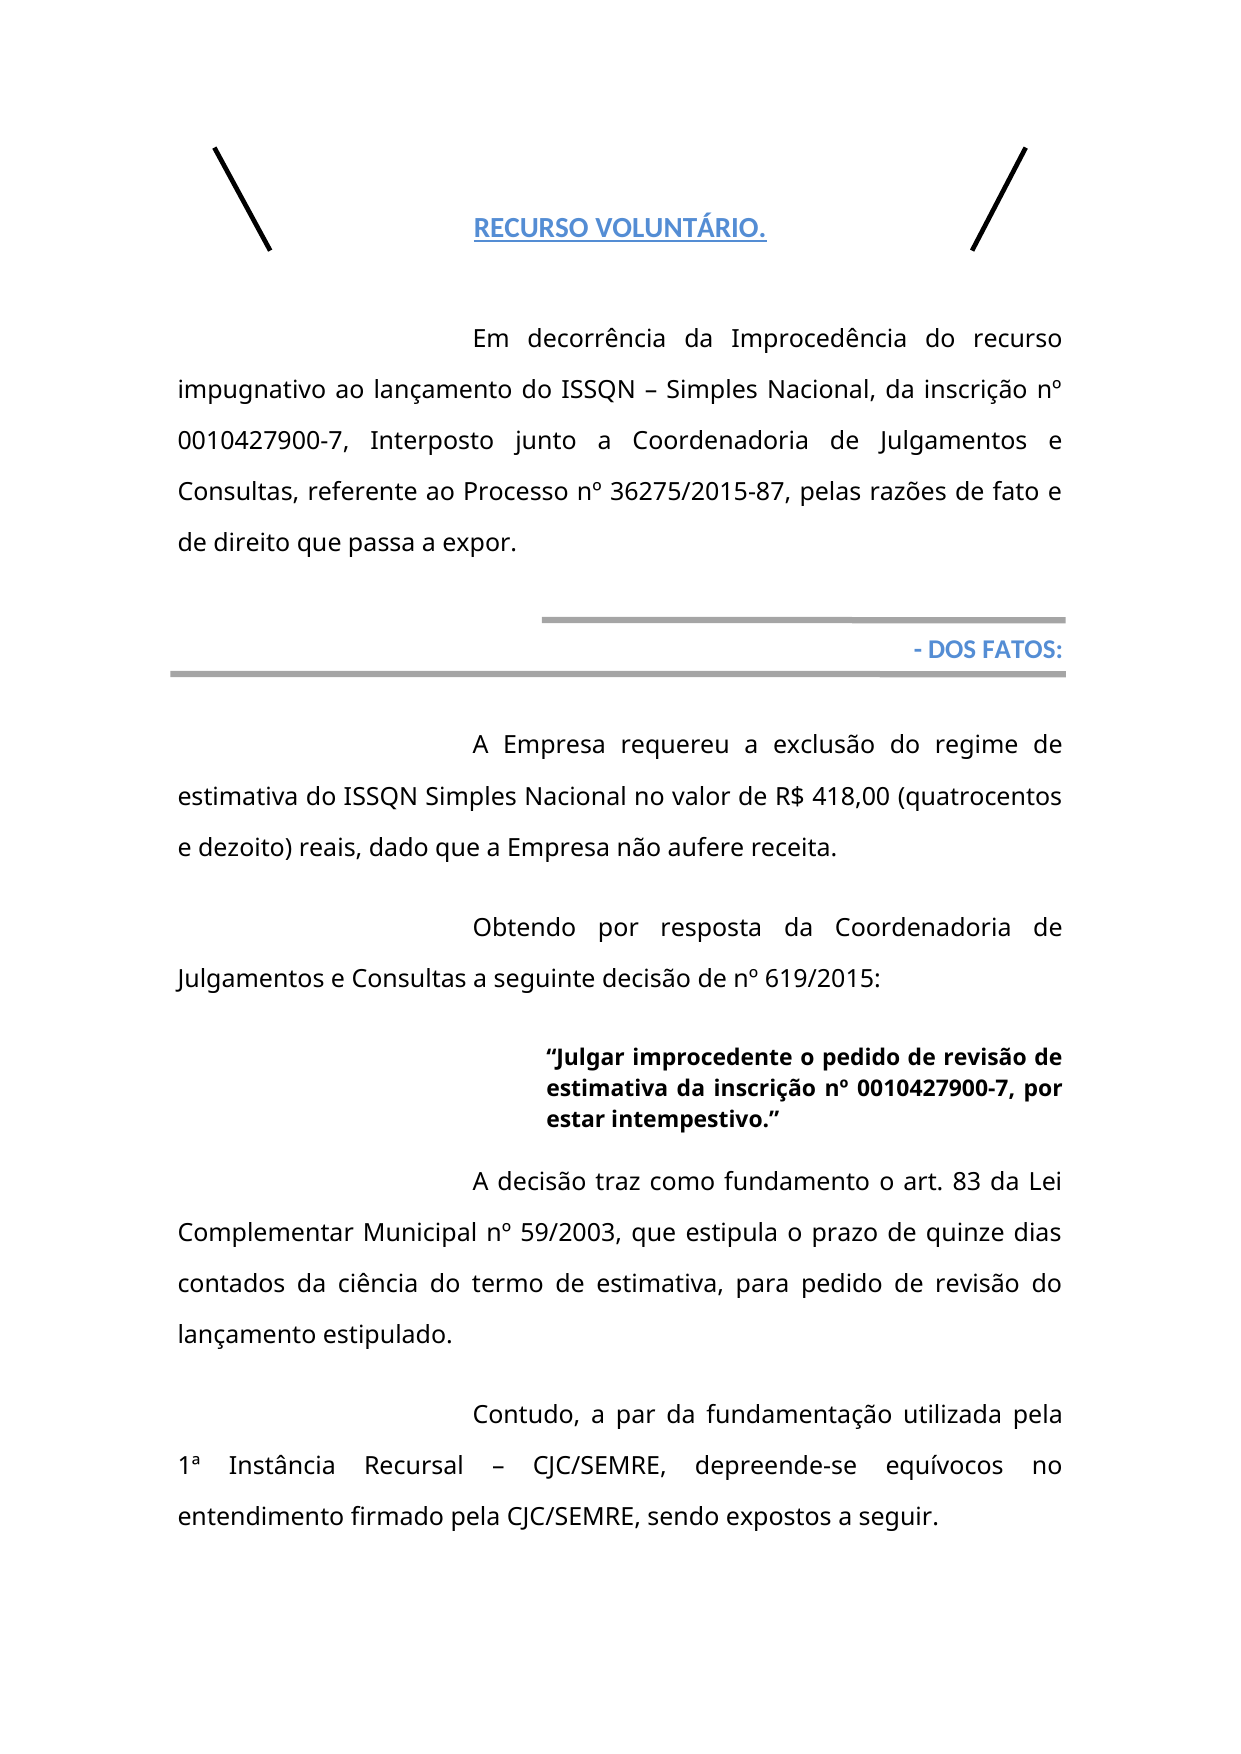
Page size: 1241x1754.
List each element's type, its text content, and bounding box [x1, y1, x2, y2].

text A Empresa requereu a exclusão do regime de estimativa do ISSQN Simples Nacional no valor de R$ 418,00 (quatrocentos e dezoito) reais, dado que a Empresa não aufere receita. [177, 727, 1063, 863]
text Em decorrência da Improcedência do recurso impugnativo ao lançamento do ISSQN – Simples Nacional, da inscrição nº 0010427900-7, Interposto junto a Coordenadoria de Julgamentos e Consultas, referente ao Processo nº 36275/2015-87, pelas razões de fato e de direito que passa a expor. [177, 320, 1063, 558]
text Obtendo por resposta da Coordenadoria de Julgamentos e Consultas a seguinte decisão de nº 619/2015: [177, 909, 1063, 994]
table_header [218, 148, 272, 247]
table_header RECURSO VOLUNTÁRIO. [272, 148, 968, 291]
text Contudo, a par da fundamentação utilizada pela 1ª Instância Recursal – CJC/SEMRE, depreende-se equívocos no entendimento firmado pela CJC/SEMRE, sendo expostos a seguir. [177, 1397, 1063, 1533]
table_header [216, 158, 272, 291]
text - DOS FATOS: [177, 633, 1063, 666]
text “Julgar improcedente o pedido de revisão de estimativa da inscrição nº 0010427900-7, por estar intempestivo.” [546, 1041, 1063, 1134]
text A decisão traz como fundamento o art. 83 da Lei Complementar Municipal nº 59/2003, que estipula o prazo de quinze dias contados da ciência do termo de estimativa, para pedido de revisão do lançamento estipulado. [177, 1163, 1063, 1351]
table_header [968, 148, 1024, 291]
